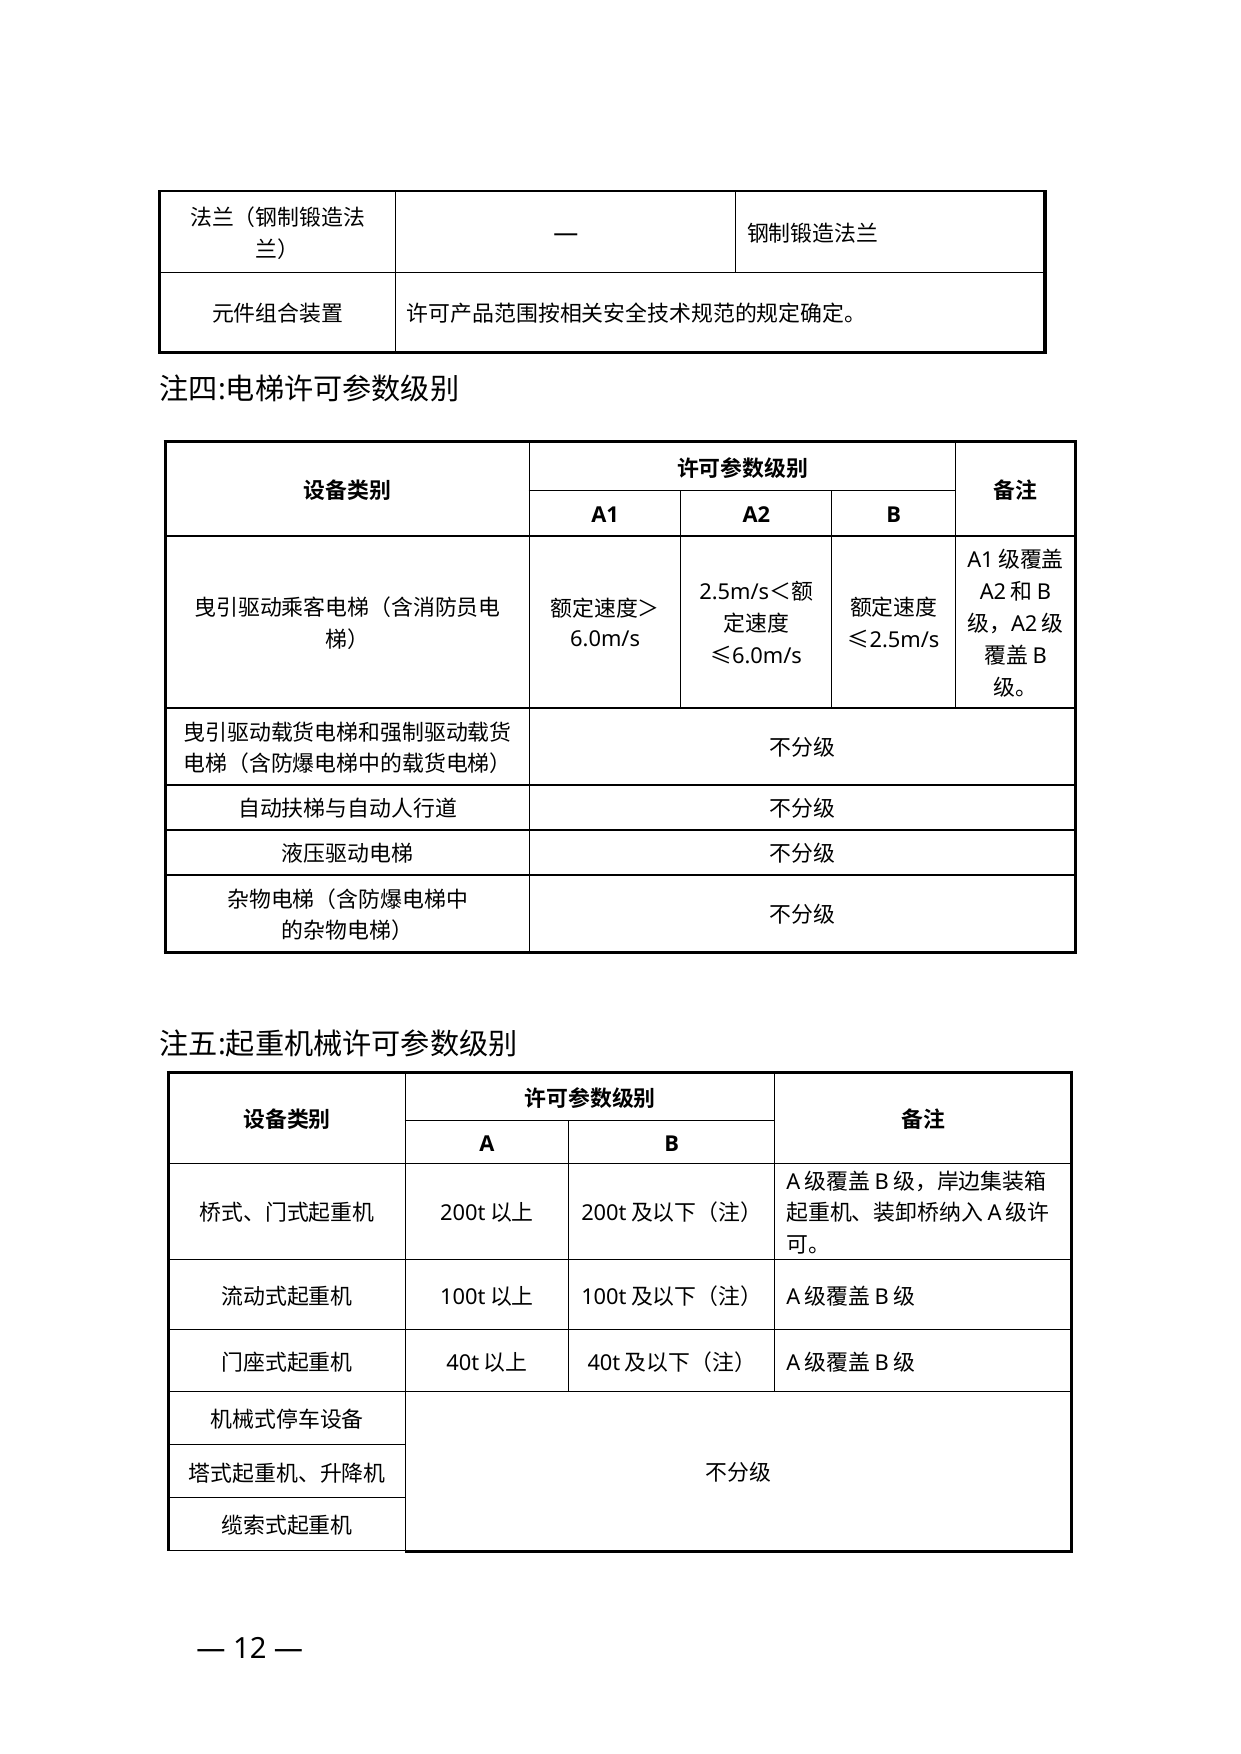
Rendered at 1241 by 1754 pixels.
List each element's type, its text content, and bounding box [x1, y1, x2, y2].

table_cell B [569, 1121, 774, 1163]
table_header 备注 [775, 1074, 1070, 1163]
table_cell 额定速度＞6.0m/s [530, 537, 680, 707]
table_cell 200t以上 [406, 1164, 568, 1259]
table_cell A级覆盖B级 [775, 1260, 1070, 1329]
text 注五:起重机械许可参数级别 [159, 1021, 1081, 1062]
table_cell A1级覆盖A2和B级，A2级覆盖B级。 [956, 537, 1074, 707]
table_cell 缆索式起重机 [170, 1498, 405, 1550]
table_cell A2 [681, 491, 831, 535]
table_cell 自动扶梯与自动人行道 [167, 786, 529, 829]
table_cell 液压驱动电梯 [167, 831, 529, 874]
table_cell 杂物电梯（含防爆电梯中 的杂物电梯） [167, 876, 529, 951]
table_cell 不分级 [530, 709, 1074, 784]
table_cell 门座式起重机 [170, 1330, 405, 1391]
table_cell 2.5m/s＜额定速度≤6.0m/s [681, 537, 831, 707]
table_cell 额定速度≤2.5m/s [832, 537, 955, 707]
table_cell 不分级 [406, 1392, 1070, 1550]
table_cell 不分级 [530, 786, 1074, 829]
table_header 备注 [956, 443, 1074, 535]
table_cell 不分级 [530, 831, 1074, 874]
table_cell 桥式、门式起重机 [170, 1164, 405, 1259]
table_cell B [832, 491, 955, 535]
table_cell 曳引驱动乘客电梯（含消防员电梯） [167, 537, 529, 707]
table_cell A1 [530, 491, 680, 535]
table_cell 曳引驱动载货电梯和强制驱动载货电梯（含防爆电梯中的载货电梯） [167, 709, 529, 784]
table_cell 40t以上 [406, 1330, 568, 1391]
table_cell 100t及以下（注） [569, 1260, 774, 1329]
text 注四:电梯许可参数级别 [159, 354, 1081, 419]
table_cell A级覆盖B级 [775, 1330, 1070, 1391]
table_header 设备类别 [167, 443, 529, 535]
table_cell 塔式起重机、升降机 [170, 1445, 405, 1497]
table_cell 许可产品范围按相关安全技术规范的规定确定。 [396, 273, 1043, 351]
table_cell A [406, 1121, 568, 1163]
table_cell 流动式起重机 [170, 1260, 405, 1329]
table_header 许可参数级别 [406, 1074, 774, 1120]
table_cell 100t以上 [406, 1260, 568, 1329]
table_cell 法兰（钢制锻造法兰） [161, 192, 395, 272]
table_cell 不分级 [530, 876, 1074, 951]
table_header 许可参数级别 [530, 443, 955, 490]
table_header 设备类别 [170, 1074, 405, 1163]
table_cell 机械式停车设备 [170, 1392, 405, 1444]
table_cell — [396, 192, 735, 272]
table_cell 40t及以下（注） [569, 1330, 774, 1391]
table_cell 200t及以下（注） [569, 1164, 774, 1259]
table_cell 元件组合装置 [161, 273, 395, 351]
table_cell 钢制锻造法兰 [736, 192, 1043, 272]
table_cell A级覆盖B级，岸边集装箱起重机、装卸桥纳入A级许可。 [775, 1164, 1070, 1259]
